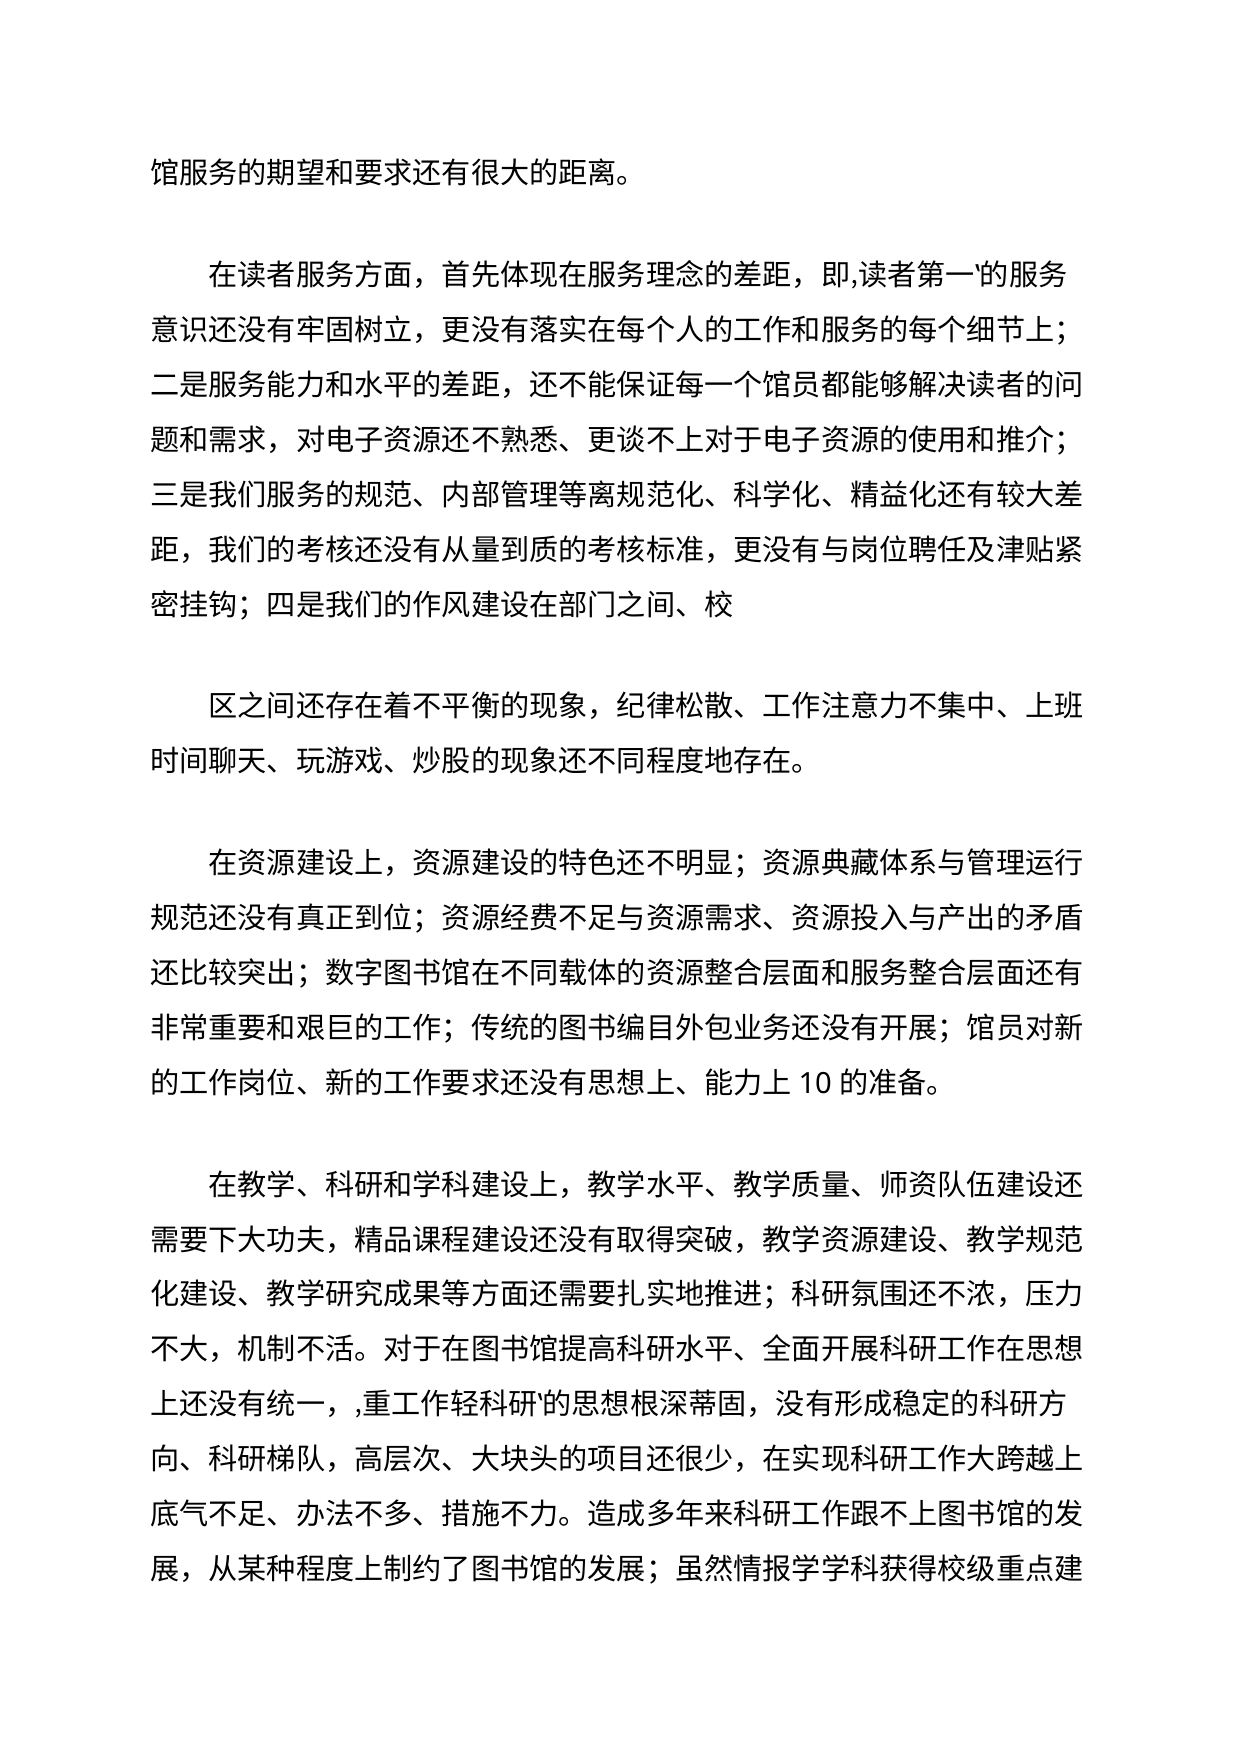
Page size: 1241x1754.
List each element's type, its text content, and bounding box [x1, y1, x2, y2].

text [150, 1161, 1090, 1588]
text 区之间还存在着不平衡的现象，纪律松散、工作注意力不集中、上班时间聊天、玩游戏、炒股的现象还不同程度地存在。 [150, 683, 1090, 780]
text 在读者服务方面，首先体现在服务理念的差距，即‚读者第一‛的服务意识还没有牢固树立，更没有落实在每个人的工作和服务的每个细节上；二是服务能力和水平的差距，还不能保证每一个馆员都能够解决读者的问题和需求，对电子资源还不熟悉、更谈不上对于电子资源的使用和推介；三是我们服务的规范、内部管理等离规范化、科学化、精益化还有较大差距，我们的考核还没有从量到质的考核标准，更没有与岗位聘任及津贴紧密挂钩；四是我们的作风建设在部门之间、校 [150, 252, 1090, 623]
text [150, 150, 1090, 192]
text 在资源建设上，资源建设的特色还不明显；资源典藏体系与管理运行规范还没有真正到位；资源经费不足与资源需求、资源投入与产出的矛盾还比较突出；数字图书馆在不同载体的资源整合层面和服务整合层面还有非常重要和艰巨的工作；传统的图书编目外包业务还没有开展；馆员对新的工作岗位、新的工作要求还没有思想上、能力上 10 的准备。 [150, 839, 1090, 1102]
